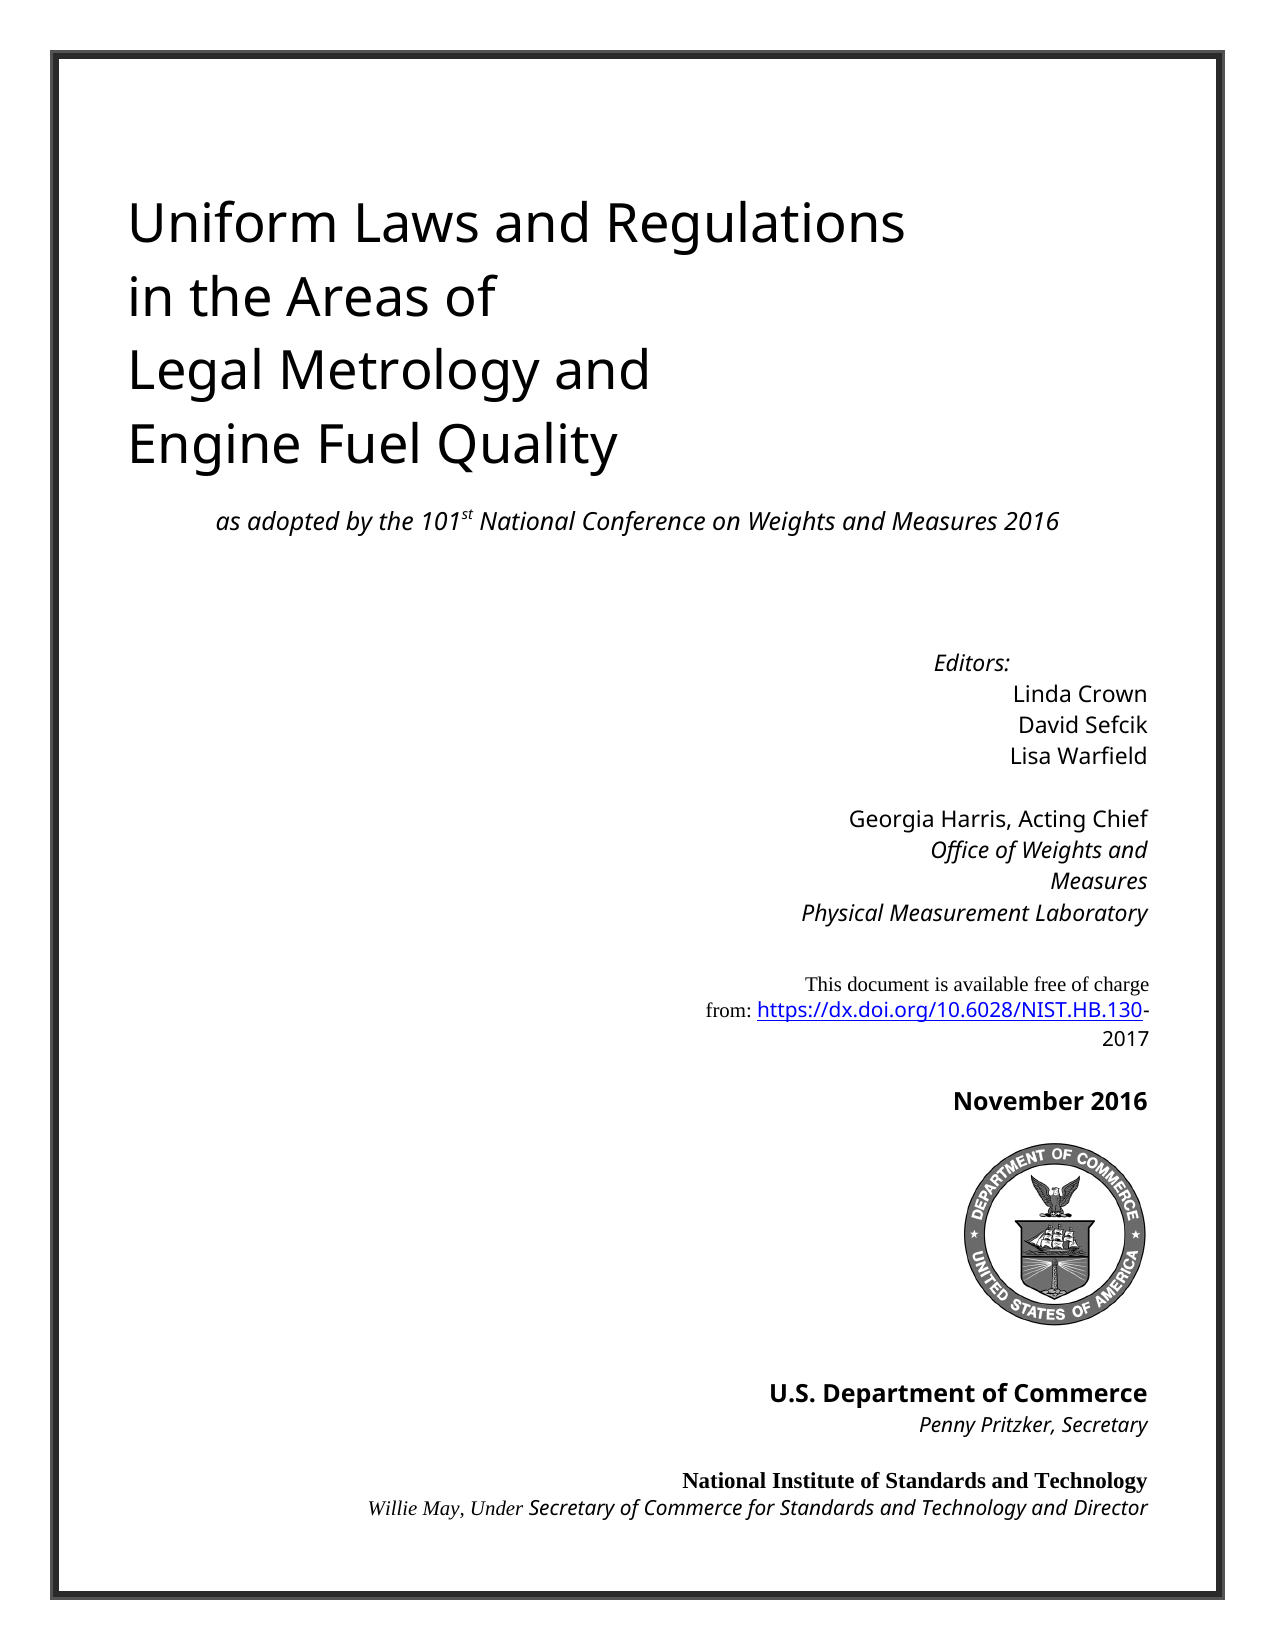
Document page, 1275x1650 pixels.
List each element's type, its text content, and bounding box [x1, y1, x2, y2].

text Georgia Harris, Acting Chief [802, 803, 1147, 834]
text Legal Metrology and [127, 332, 1147, 406]
text Editors: [934, 647, 1147, 678]
text David Sefcik [802, 709, 1147, 740]
picture [960, 1141, 1148, 1328]
text Willie May, Under Secretary of Commerce for Standards and Technology and Director [127, 1493, 1147, 1522]
text Uniform Laws and Regulations [127, 184, 1147, 258]
text Office of Weights and Measures [802, 834, 1147, 897]
text Linda Crown [802, 678, 1147, 709]
text November 2016 [681, 1084, 1147, 1118]
subtitle U.S. Department of Commerce [127, 1376, 1147, 1410]
text Lisa Warfield [802, 740, 1147, 772]
text Physical Measurement Laboratory [765, 897, 1147, 928]
text Penny Pritzker, Secretary [127, 1410, 1147, 1438]
text This document is available free of charge [662, 972, 1149, 996]
text as adopted by the 101st National Conference on Weights and Measures 2016 [127, 503, 1147, 537]
text in the Areas of [127, 258, 1147, 332]
text Engine Fuel Quality [127, 406, 1147, 479]
text from: https://dx.doi.org/10.6028/NIST.HB.130-2017 [662, 996, 1149, 1052]
subtitle National Institute of Standards and Technology [127, 1467, 1147, 1493]
